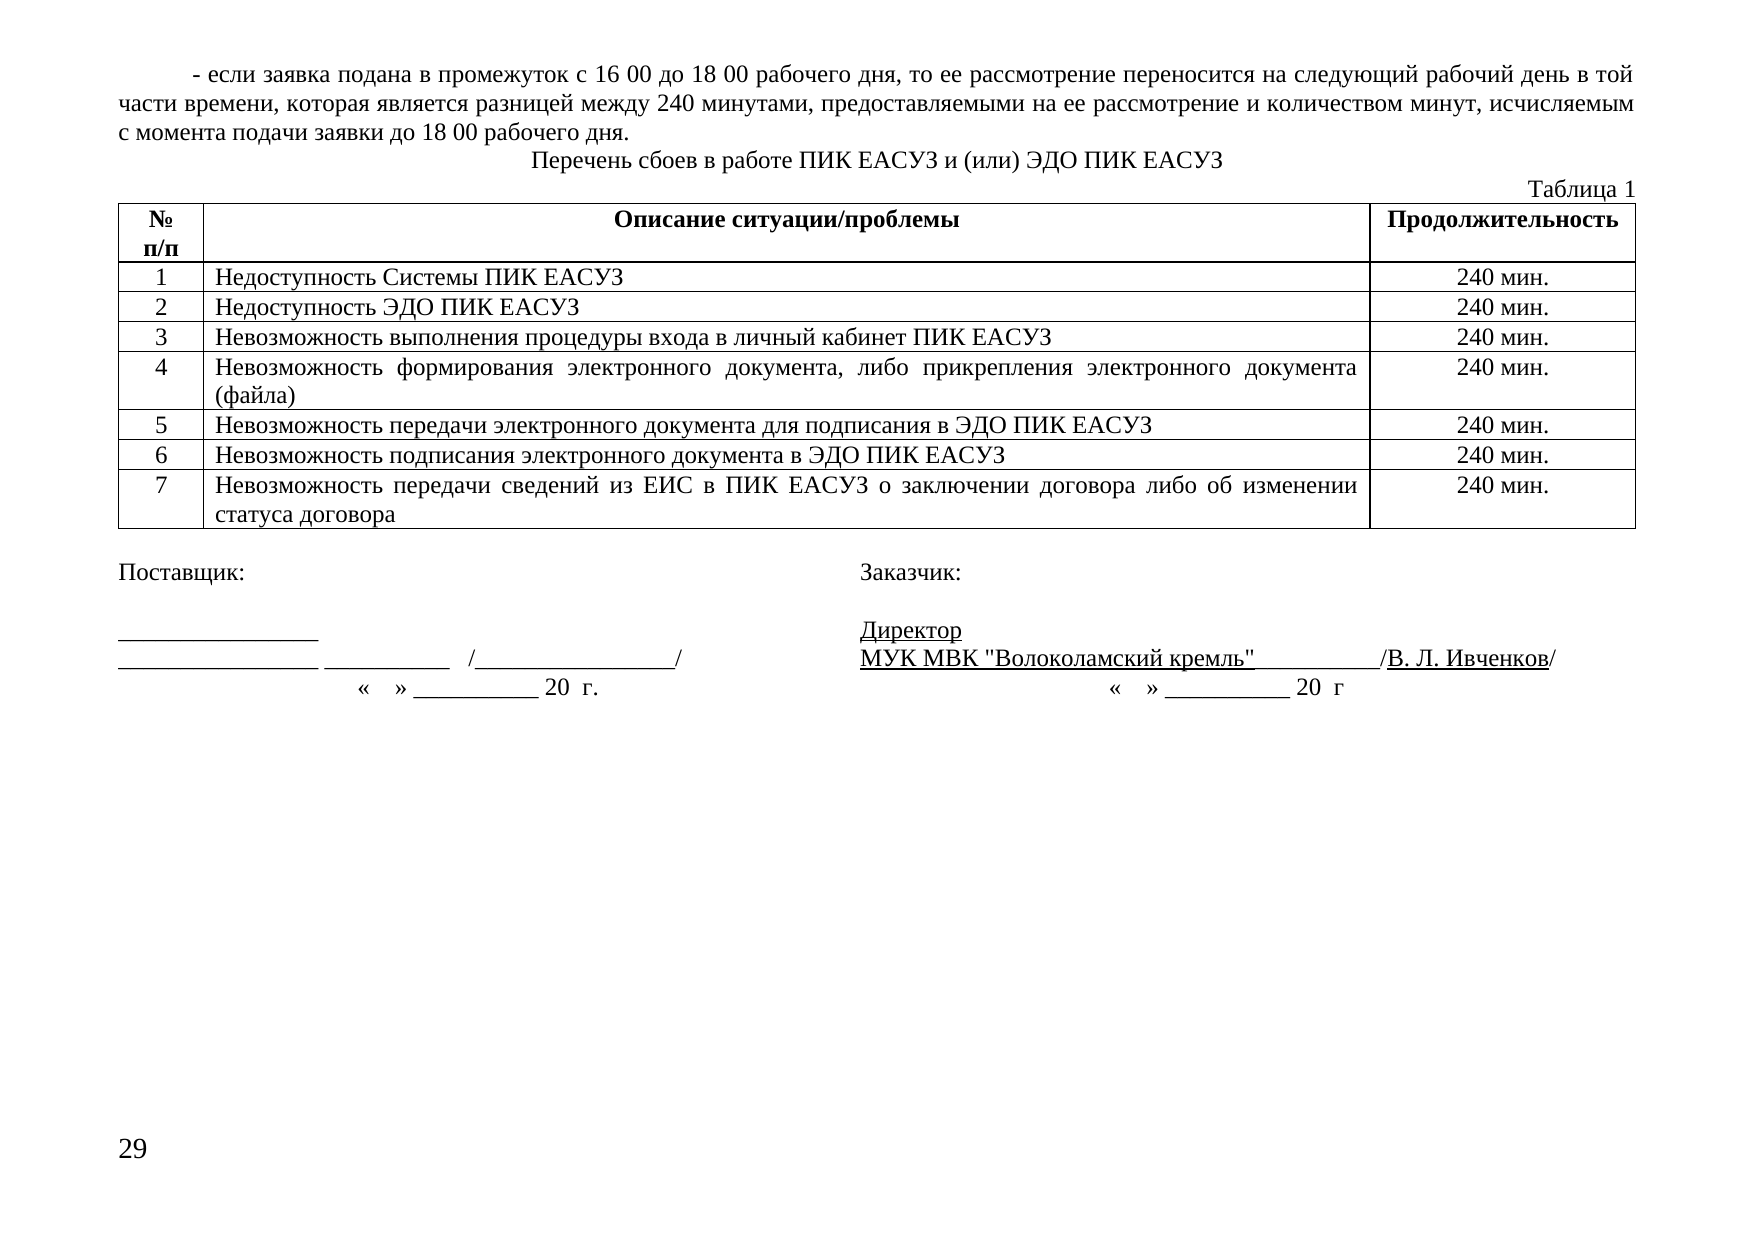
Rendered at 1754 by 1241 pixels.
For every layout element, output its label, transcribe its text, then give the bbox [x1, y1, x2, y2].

table_cell Невозможность формирования электронного документа, либо прикрепления электронного документа (файла) [204, 352, 1369, 409]
table_cell 240 мин. [1371, 470, 1635, 527]
table_cell 240 мин. [1371, 322, 1635, 351]
table_cell 6 [119, 440, 203, 469]
table_header Продолжительность [1371, 204, 1635, 261]
table_cell МУК МВК "Волоколамский кремль"__________/В. Л. Ивченков/ « » __________ 20 г [849, 644, 1604, 763]
table_cell 4 [119, 352, 203, 409]
table_cell 2 [119, 292, 203, 321]
table_header Поставщик: [118, 557, 849, 615]
table_header Заказчик: [849, 557, 1604, 615]
table_cell Недоступность Системы ПИК ЕАСУЗ [204, 263, 1369, 291]
table_cell ________________ __________ /________________/ « » __________ 20 г. [118, 644, 849, 763]
table_cell 240 мин. [1371, 263, 1635, 291]
table_header Описание ситуации/проблемы [204, 204, 1369, 261]
list Перечень сбоев в работе ПИК ЕАСУЗ и (или) ЭДО ПИК ЕАСУЗ [118, 145, 1636, 174]
table_cell Невозможность подписания электронного документа в ЭДО ПИК ЕАСУЗ [204, 440, 1369, 469]
table_cell 5 [119, 410, 203, 439]
table_cell Директор [849, 615, 1604, 643]
table_cell 240 мин. [1371, 352, 1635, 409]
table_cell 240 мин. [1371, 410, 1635, 439]
table_cell 7 [119, 470, 203, 527]
table_cell Невозможность передачи электронного документа для подписания в ЭДО ПИК ЕАСУЗ [204, 410, 1369, 439]
table_cell 1 [119, 263, 203, 291]
table_cell Невозможность выполнения процедуры входа в личный кабинет ПИК ЕАСУЗ [204, 322, 1369, 351]
table_header № п/п [119, 204, 203, 261]
table_cell Недоступность ЭДО ПИК ЕАСУЗ [204, 292, 1369, 321]
table_cell ________________ [118, 615, 849, 643]
table_cell Невозможность передачи сведений из ЕИС в ПИК ЕАСУЗ о заключении договора либо об изменении статуса договора [204, 470, 1369, 527]
table_cell 3 [119, 322, 203, 351]
table_cell 240 мин. [1371, 292, 1635, 321]
list - если заявка подана в промежуток с 16 00 до 18 00 рабочего дня, то ее рассмотрение переносится на следующий рабочий день в той части времени, которая является разницей между 240 минутами, предоставляемыми на ее рассмотрение и количеством минут, исчисляемым с момента подачи заявки до 18 00 рабочего дня. [118, 59, 1636, 145]
table_cell 240 мин. [1371, 440, 1635, 469]
